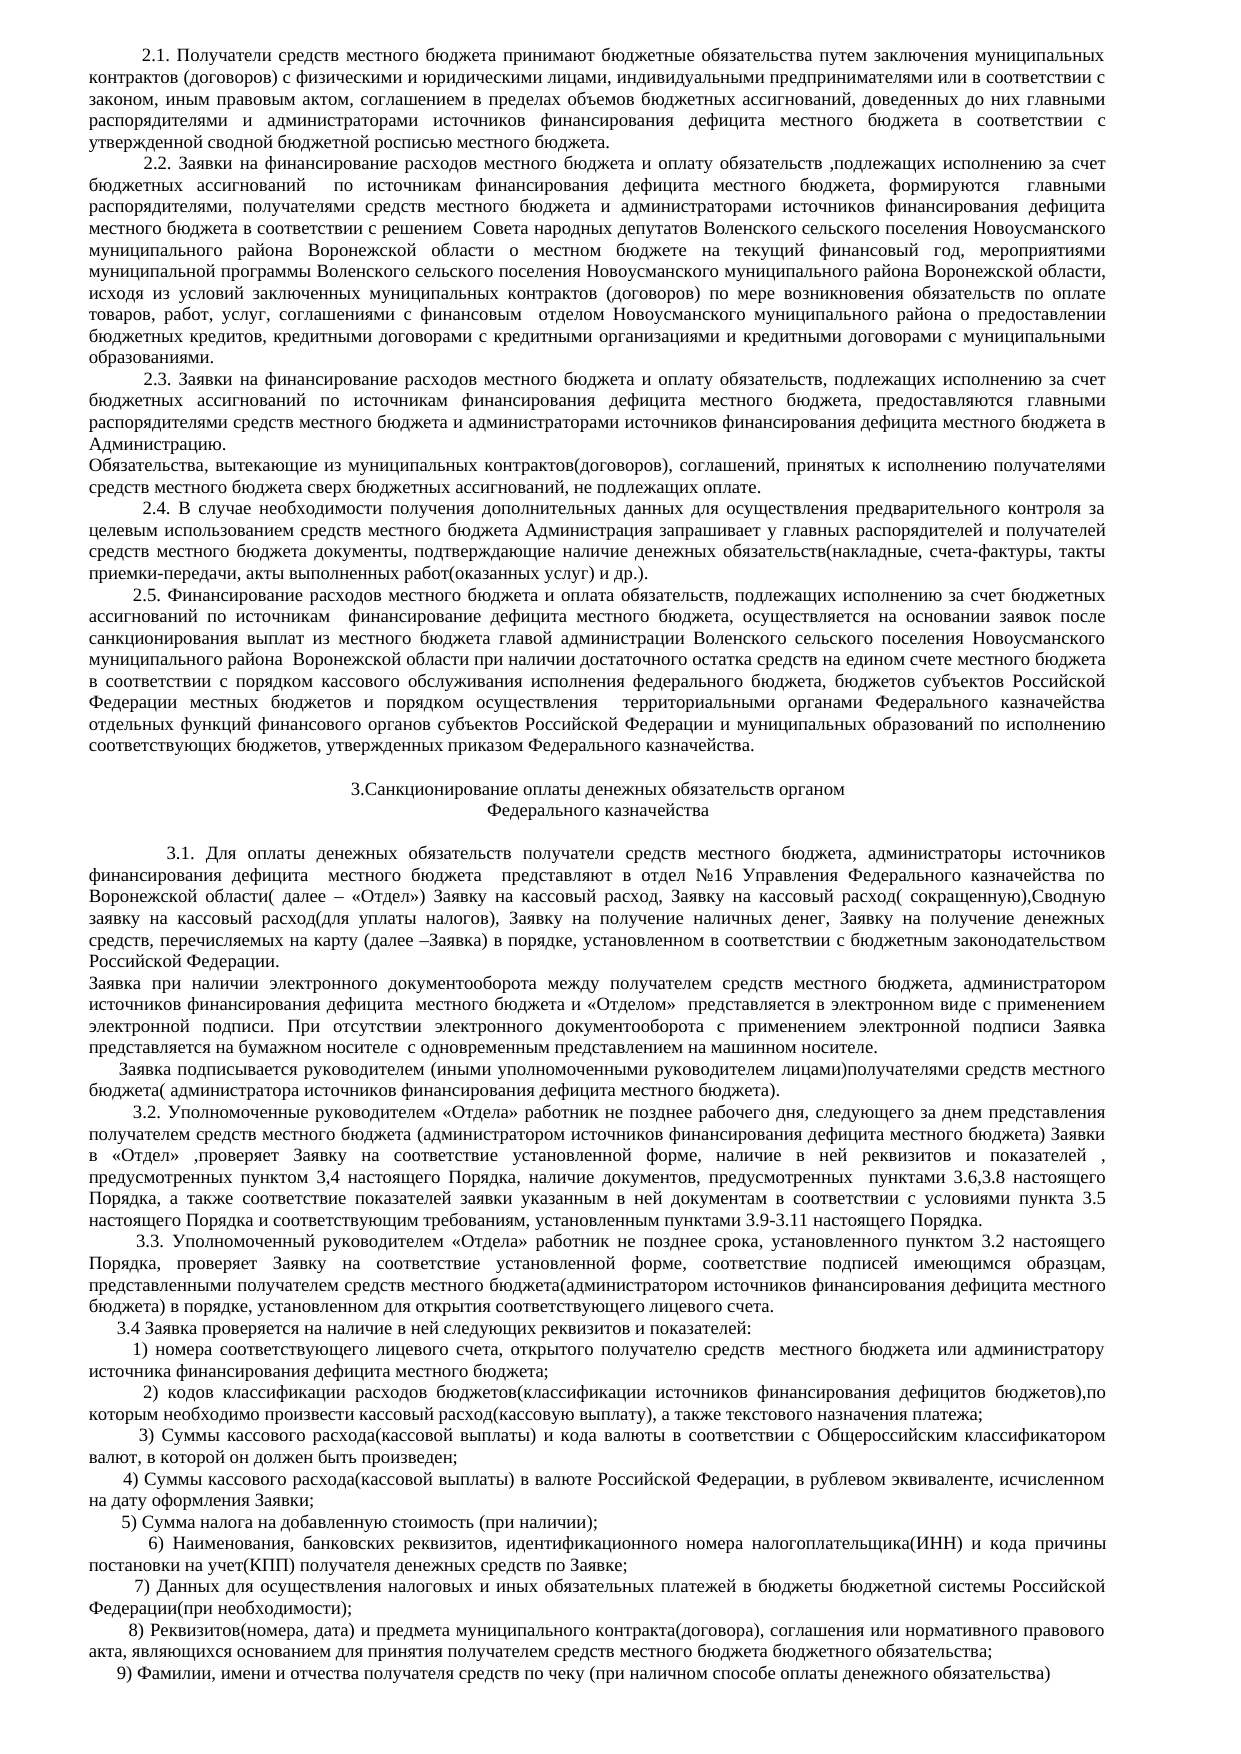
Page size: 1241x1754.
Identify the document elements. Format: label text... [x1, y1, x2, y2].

text 3.3. Уполномоченный руководителем «Отдела» работник не позднее срока, установленного пунктом 3.2 настоящего Порядка, проверяет Заявку на соответствие установленной форме, соответствие подписей имеющимся образцам, представленными получателем средств местного бюджета(администратором источников финансирования дефицита местного бюджета) в порядке, установленном для открытия соответствующего лицевого счета. [88, 1230, 1107, 1317]
text 9) Фамилии, имени и отчества получателя средств по чеку (при наличном способе оплаты денежного обязательства) [88, 1662, 1107, 1683]
text 2.2. Заявки на финансирование расходов местного бюджета и оплату обязательств ,подлежащих исполнению за счет бюджетных ассигнований по источникам финансирования дефицита местного бюджета, формируются главными распорядителями, получателями средств местного бюджета и администраторами источников финансирования дефицита местного бюджета в соответствии с решением Совета народных депутатов Воленского сельского поселения Новоусманского муниципального района Воронежской области о местном бюджете на текущий финансовый год, мероприятиями муниципальной программы Воленского сельского поселения Новоусманского муниципального района Воронежской области, исходя из условий заключенных муниципальных контрактов (договоров) по мере возникновения обязательств по оплате товаров, работ, услуг, соглашениями с финансовым отделом Новоусманского муниципального района о предоставлении бюджетных кредитов, кредитными договорами с кредитными организациями и кредитными договорами с муниципальными образованиями. [88, 152, 1107, 368]
text Заявка подписывается руководителем (иными уполномоченными руководителем лицами)получателями средств местного бюджета( администратора источников финансирования дефицита местного бюджета). [88, 1058, 1107, 1101]
text 2.5. Финансирование расходов местного бюджета и оплата обязательств, подлежащих исполнению за счет бюджетных ассигнований по источникам финансирование дефицита местного бюджета, осуществляется на основании заявок после санкционирования выплат из местного бюджета главой администрации Воленского сельского поселения Новоусманского муниципального района Воронежской области при наличии достаточного остатка средств на едином счете местного бюджета в соответствии с порядком кассового обслуживания исполнения федерального бюджета, бюджетов субъектов Российской Федерации местных бюджетов и порядком осуществления территориальными органами Федерального казначейства отдельных функций финансового органов субъектов Российской Федерации и муниципальных образований по исполнению соответствующих бюджетов, утвержденных приказом Федерального казначейства. [88, 583, 1107, 756]
text Федерального казначейства [88, 799, 1107, 821]
text 7) Данных для осуществления налоговых и иных обязательных платежей в бюджеты бюджетной системы Российской Федерации(при необходимости); [88, 1575, 1107, 1618]
text 3.4 Заявка проверяется на наличие в ней следующих реквизитов и показателей: [88, 1317, 1107, 1338]
text 6) Наименования, банковских реквизитов, идентификационного номера налогоплательщика(ИНН) и кода причины постановки на учет(КПП) получателя денежных средств по Заявке; [88, 1532, 1107, 1575]
text 3.1. Для оплаты денежных обязательств получатели средств местного бюджета, администраторы источников финансирования дефицита местного бюджета представляют в отдел №16 Управления Федерального казначейства по Воронежской области( далее – «Отдел») Заявку на кассовый расход, Заявку на кассовый расход( сокращенную),Сводную заявку на кассовый расход(для уплаты налогов), Заявку на получение наличных денег, Заявку на получение денежных средств, перечисляемых на карту (далее –Заявка) в порядке, установленном в соответствии с бюджетным законодательством Российской Федерации. [88, 842, 1107, 972]
text 3.Санкционирование оплаты денежных обязательств органом [88, 777, 1107, 799]
text 8) Реквизитов(номера, дата) и предмета муниципального контракта(договора), соглашения или нормативного правового акта, являющихся основанием для принятия получателем средств местного бюджета бюджетного обязательства; [88, 1618, 1107, 1662]
text 2.1. Получатели средств местного бюджета принимают бюджетные обязательства путем заключения муниципальных контрактов (договоров) с физическими и юридическими лицами, индивидуальными предпринимателями или в соответствии с законом, иным правовым актом, соглашением в пределах объемов бюджетных ассигнований, доведенных до них главными распорядителями и администраторами источников финансирования дефицита местного бюджета в соответствии с утвержденной сводной бюджетной росписью местного бюджета. [88, 44, 1107, 152]
text 2) кодов классификации расходов бюджетов(классификации источников финансирования дефицитов бюджетов),по которым необходимо произвести кассовый расход(кассовую выплату), а также текстового назначения платежа; [88, 1381, 1107, 1424]
text Заявка при наличии электронного документооборота между получателем средств местного бюджета, администратором источников финансирования дефицита местного бюджета и «Отделом» представляется в электронном виде с применением электронной подписи. При отсутствии электронного документооборота с применением электронной подписи Заявка представляется на бумажном носителе с одновременным представлением на машинном носителе. [88, 972, 1107, 1058]
text 2.4. В случае необходимости получения дополнительных данных для осуществления предварительного контроля за целевым использованием средств местного бюджета Администрация запрашивает у главных распорядителей и получателей средств местного бюджета документы, подтверждающие наличие денежных обязательств(накладные, счета-фактуры, такты приемки-передачи, акты выполненных работ(оказанных услуг) и др.). [88, 497, 1107, 583]
text 1) номера соответствующего лицевого счета, открытого получателю средств местного бюджета или администратору источника финансирования дефицита местного бюджета; [88, 1338, 1107, 1381]
text 4) Суммы кассового расхода(кассовой выплаты) в валюте Российской Федерации, в рублевом эквиваленте, исчисленном на дату оформления Заявки; [88, 1467, 1107, 1511]
text Обязательства, вытекающие из муниципальных контрактов(договоров), соглашений, принятых к исполнению получателями средств местного бюджета сверх бюджетных ассигнований, не подлежащих оплате. [88, 454, 1107, 497]
text 5) Сумма налога на добавленную стоимость (при наличии); [88, 1511, 1107, 1532]
text 3) Суммы кассового расхода(кассовой выплаты) и кода валюты в соответствии с Общероссийским классификатором валют, в которой он должен быть произведен; [88, 1424, 1107, 1467]
text 3.2. Уполномоченные руководителем «Отдела» работник не позднее рабочего дня, следующего за днем представления получателем средств местного бюджета (администратором источников финансирования дефицита местного бюджета) Заявки в «Отдел» ,проверяет Заявку на соответствие установленной форме, наличие в ней реквизитов и показателей , предусмотренных пунктом 3,4 настоящего Порядка, наличие документов, предусмотренных пунктами 3.6,3.8 настоящего Порядка, а также соответствие показателей заявки указанным в ней документам в соответствии с условиями пункта 3.5 настоящего Порядка и соответствующим требованиям, установленным пунктами 3.9-3.11 настоящего Порядка. [88, 1101, 1107, 1230]
text 2.3. Заявки на финансирование расходов местного бюджета и оплату обязательств, подлежащих исполнению за счет бюджетных ассигнований по источникам финансирования дефицита местного бюджета, предоставляются главными распорядителями средств местного бюджета и администраторами источников финансирования дефицита местного бюджета в Администрацию. [88, 368, 1107, 454]
